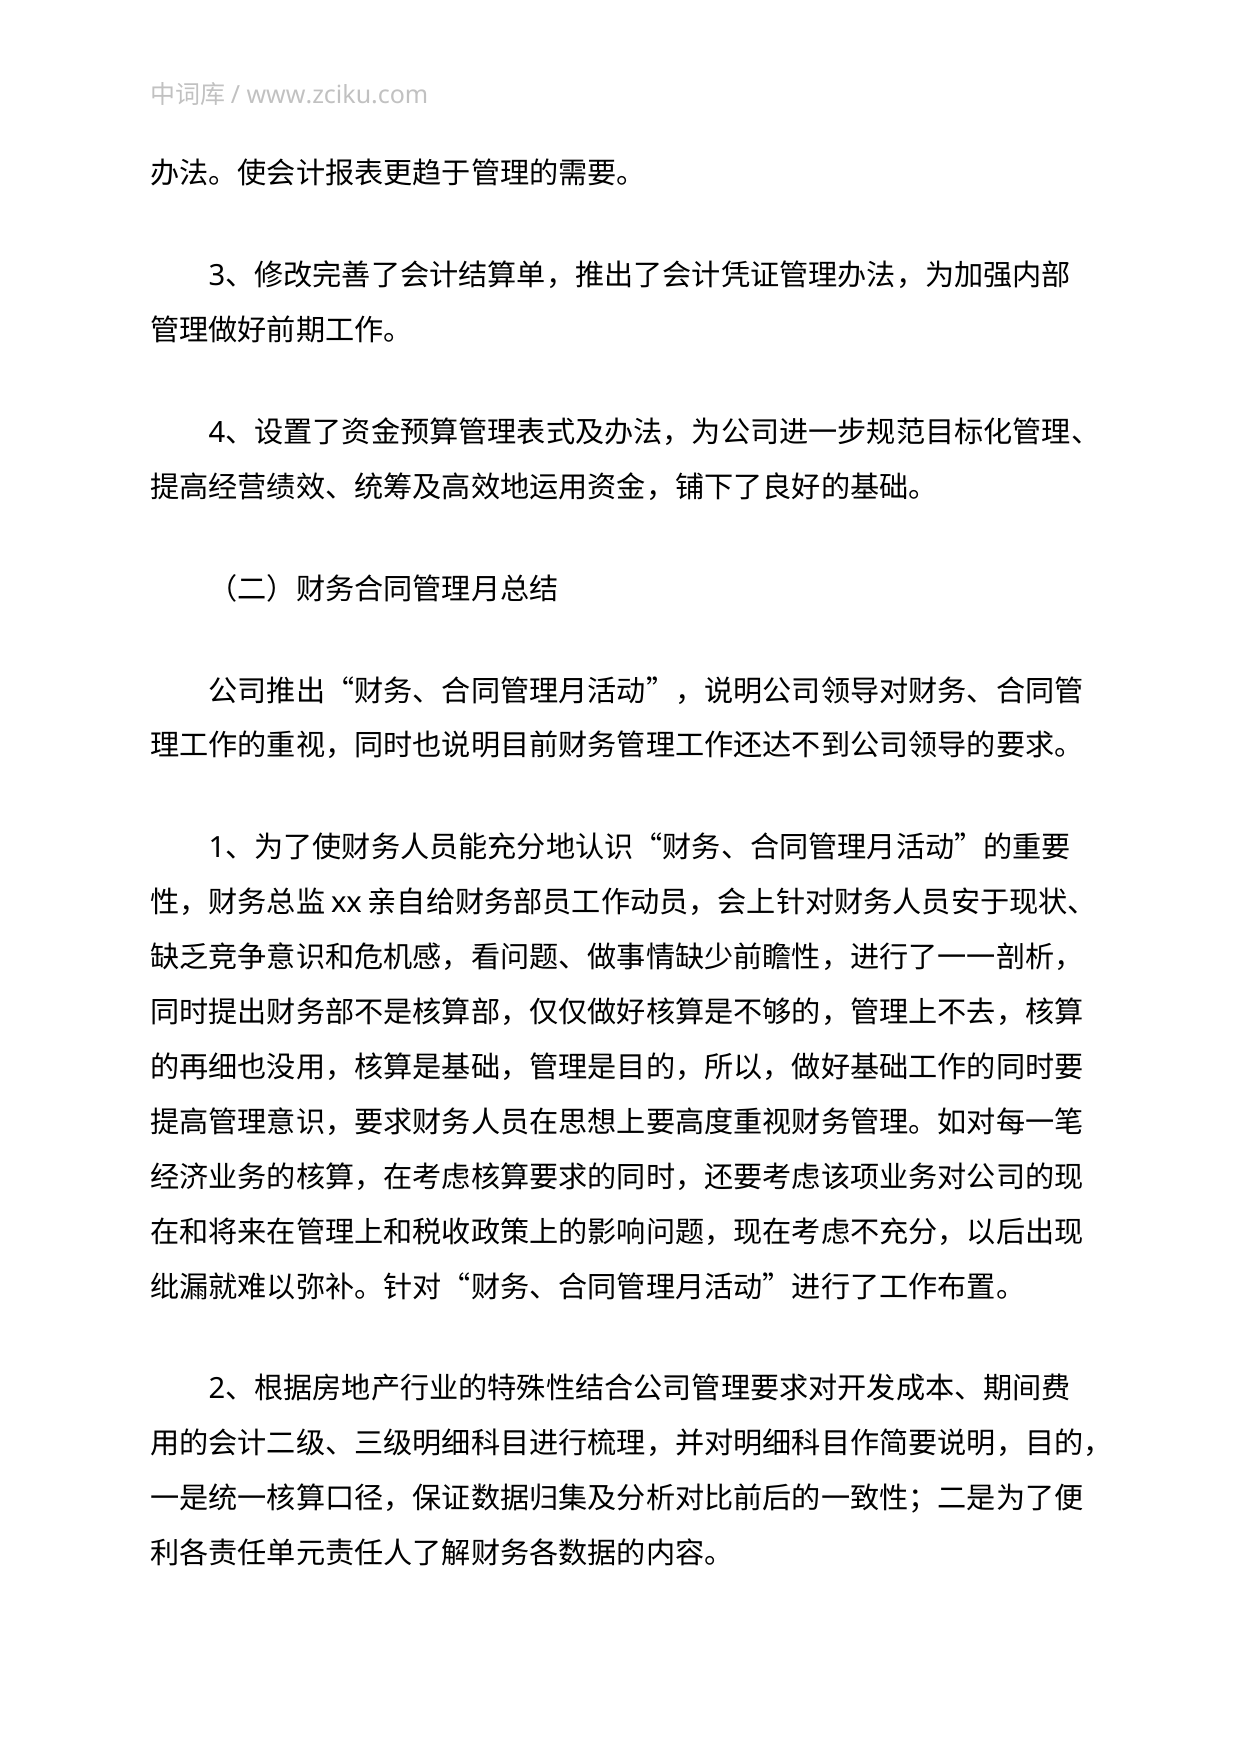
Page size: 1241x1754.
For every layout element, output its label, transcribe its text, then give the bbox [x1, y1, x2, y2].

text 2、根据房地产行业的特殊性结合公司管理要求对开发成本、期间费用的会计二级、三级明细科目进行梳理，并对明细科目作简要说明，目的，一是统一核算口径，保证数据归集及分析对比前后的一致性；二是为了便利各责任单元责任人了解财务各数据的内容。 [150, 1365, 1090, 1572]
text 1、为了使财务人员能充分地认识“财务、合同管理月活动”的重要性，财务总监xx亲自给财务部员工作动员，会上针对财务人员安于现状、缺乏竞争意识和危机感，看问题、做事情缺少前瞻性，进行了一一剖析，同时提出财务部不是核算部，仅仅做好核算是不够的，管理上不去，核算的再细也没用，核算是基础，管理是目的，所以，做好基础工作的同时要提高管理意识，要求财务人员在思想上要高度重视财务管理。如对每一笔经济业务的核算，在考虑核算要求的同时，还要考虑该项业务对公司的现在和将来在管理上和税收政策上的影响问题，现在考虑不充分，以后出现纰漏就难以弥补。针对“财务、合同管理月活动”进行了工作布置。 [150, 824, 1090, 1305]
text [150, 150, 1090, 192]
text 3、修改完善了会计结算单，推出了会计凭证管理办法，为加强内部管理做好前期工作。 [150, 252, 1090, 349]
text 公司推出“财务、合同管理月活动”，说明公司领导对财务、合同管理工作的重视，同时也说明目前财务管理工作还达不到公司领导的要求。 [150, 667, 1090, 764]
text （二）财务合同管理月总结 [150, 565, 1090, 608]
text 4、设置了资金预算管理表式及办法，为公司进一步规范目标化管理、提高经营绩效、统筹及高效地运用资金，铺下了良好的基础。 [150, 408, 1090, 506]
